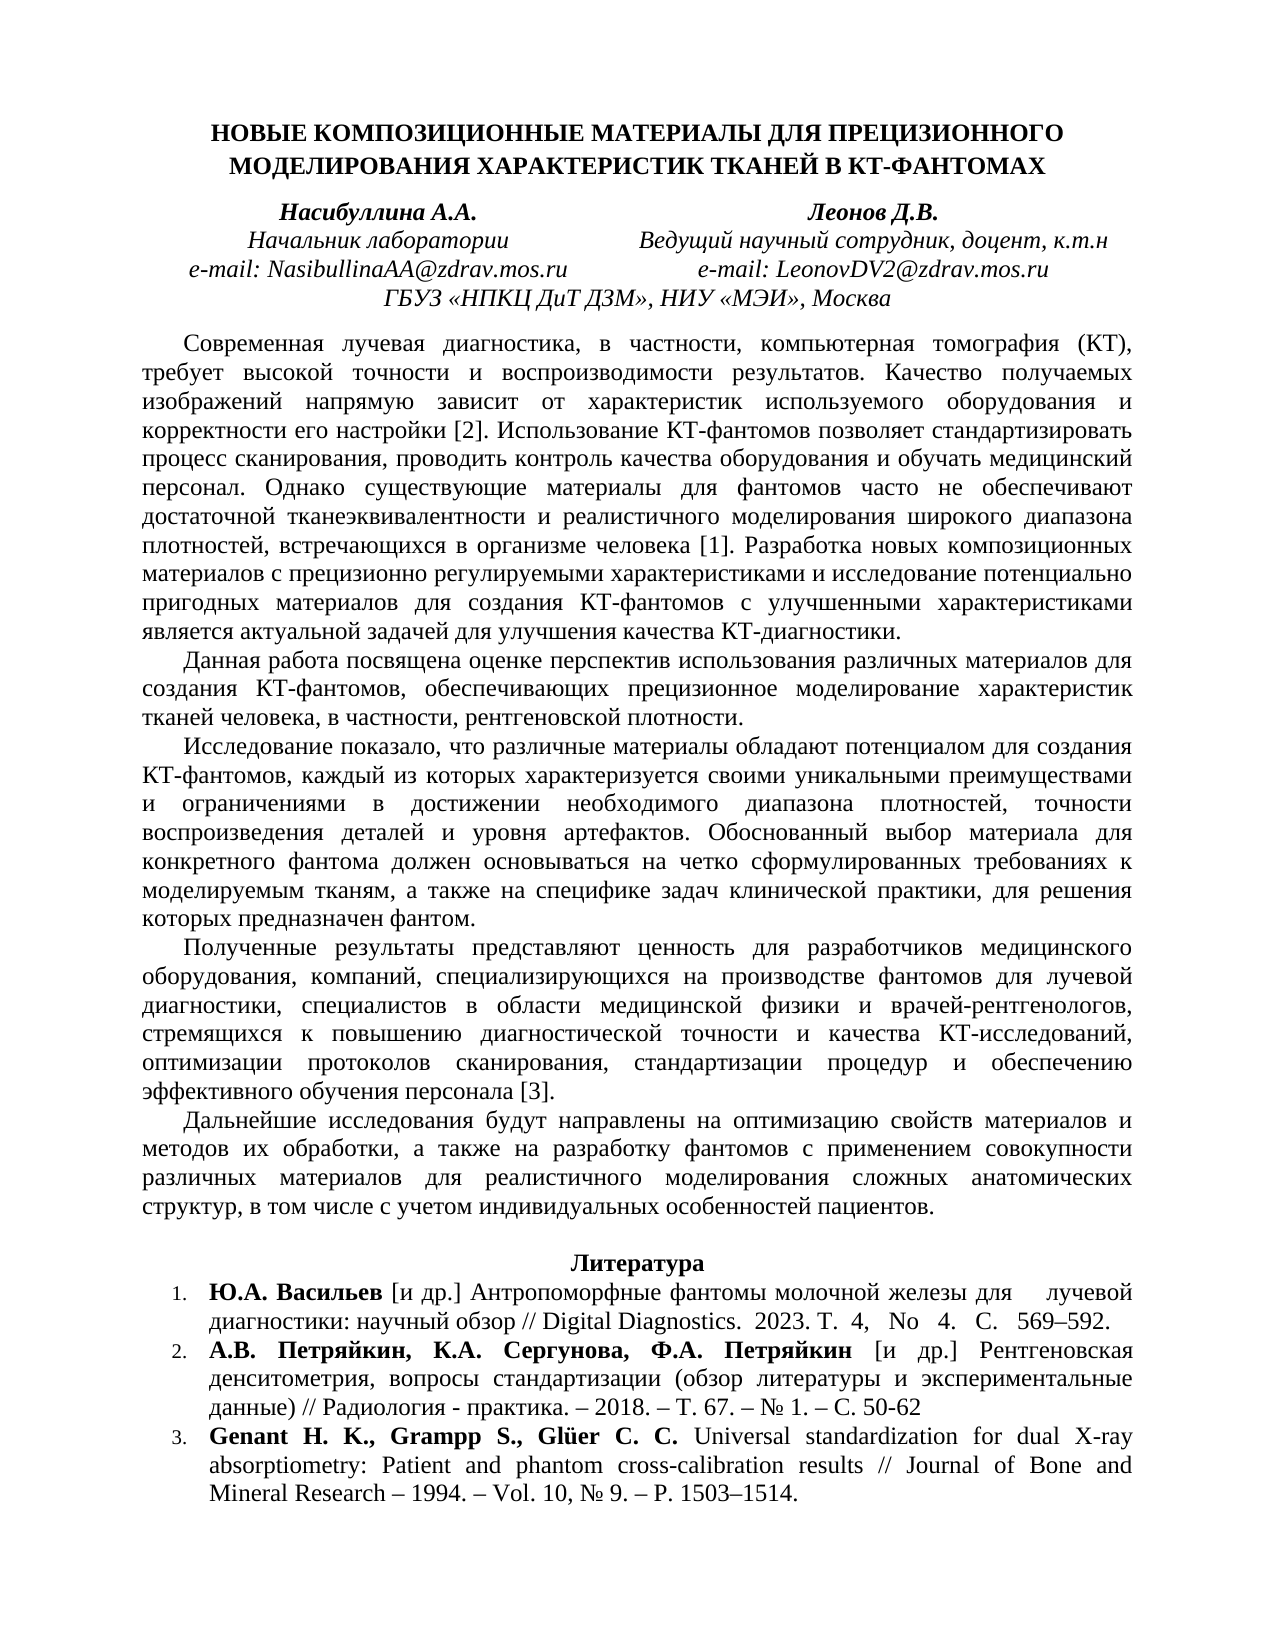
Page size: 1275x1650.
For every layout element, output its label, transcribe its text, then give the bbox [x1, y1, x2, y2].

text Данная работа посвящена оценке перспектив использования различных материалов для создания КТ-фантомов, обеспечивающих прецизионное моделирование характеристик тканей человека, в частности, рентгеновской плотности. [142, 645, 1133, 731]
text Литература [142, 1248, 1133, 1277]
text Полученные результаты представляют ценность для разработчиков медицинского оборудования, компаний, специализирующихся на производстве фантомов для лучевой диагностики, специалистов в области медицинской физики и врачей-рентгенологов, стремящихся к повышению диагностической точности и качества КТ-исследований, оптимизации протоколов сканирования, стандартизации процедур и обеспечению эффективного обучения персонала [3]. [142, 932, 1133, 1105]
list А.В. Петряйкин, К.А. Сергунова, Ф.А. Петряйкин [и др.] Рентгеновская денситометрия, вопросы стандартизации (обзор литературы и экспериментальные данные) // Радиология - практика. – 2018. – Т. 67. – № 1. – С. 50-62 [171, 1335, 1133, 1421]
list Ю.А. Васильев [и др.] Антропоморфные фантомы молочной железы для лучевой диагностики: научный обзор // Digital Diagnostics. 2023. Т. 4, No 4. С. 569–592. [171, 1277, 1133, 1335]
table_header Насибуллина А.А. Начальник лаборатории e-mail: NasibullinaAA@zdrav.mos.ru [131, 197, 626, 283]
text Современная лучевая диагностика, в частности, компьютерная томография (КТ), требует высокой точности и воспроизводимости результатов. Качество получаемых изображений напрямую зависит от характеристик используемого оборудования и корректности его настройки [2]. Использование КТ-фантомов позволяет стандартизировать процесс сканирования, проводить контроль качества оборудования и обучать медицинский персонал. Однако существующие материалы для фантомов часто не обеспечивают достаточной тканеэквивалентности и реалистичного моделирования широкого диапазона плотностей, встречающихся в организме человека [1]. Разработка новых композиционных материалов с прецизионно регулируемыми характеристиками и исследование потенциально пригодных материалов для создания КТ-фантомов с улучшенными характеристиками является актуальной задачей для улучшения качества КТ-диагностики. [142, 328, 1133, 645]
list Genant H. K., Grampp S., Glüer C. C. Universal standardization for dual X‐ray absorptiometry: Patient and phantom cross‐calibration results // Journal of Bone and Mineral Research ‒ 1994. ‒ Vol. 10, № 9. ‒ P. 1503–1514. [171, 1421, 1133, 1507]
table_header Леонов Д.В. Ведущий научный сотрудник, доцент, к.т.н e-mail: LeonovDV2@zdrav.mos.ru [626, 197, 1121, 283]
text Дальнейшие исследования будут направлены на оптимизацию свойств материалов и методов их обработки, а также на разработку фантомов с применением совокупности различных материалов для реалистичного моделирования сложных анатомических структур, в том числе с учетом индивидуальных особенностей пациентов. [142, 1105, 1133, 1220]
text Исследование показало, что различные материалы обладают потенциалом для создания КТ-фантомов, каждый из которых характеризуется своими уникальными преимуществами и ограничениями в достижении необходимого диапазона плотностей, точности воспроизведения деталей и уровня артефактов. Обоснованный выбор материала для конкретного фантома должен основываться на четко сформулированных требованиях к моделируемым тканям, а также на специфике задач клинической практики, для решения которых предназначен фантом. [142, 731, 1133, 932]
text ГБУЗ «НПКЦ ДиТ ДЗМ», НИУ «МЭИ», Москва [142, 283, 1133, 312]
text НОВЫЕ КОМПОЗИЦИОННЫЕ МАТЕРИАЛЫ ДЛЯ ПРЕЦИЗИОННОГО МОДЕЛИРОВАНИЯ ХАРАКТЕРИСТИК ТКАНЕЙ В КТ-ФАНТОМАХ [142, 118, 1133, 180]
